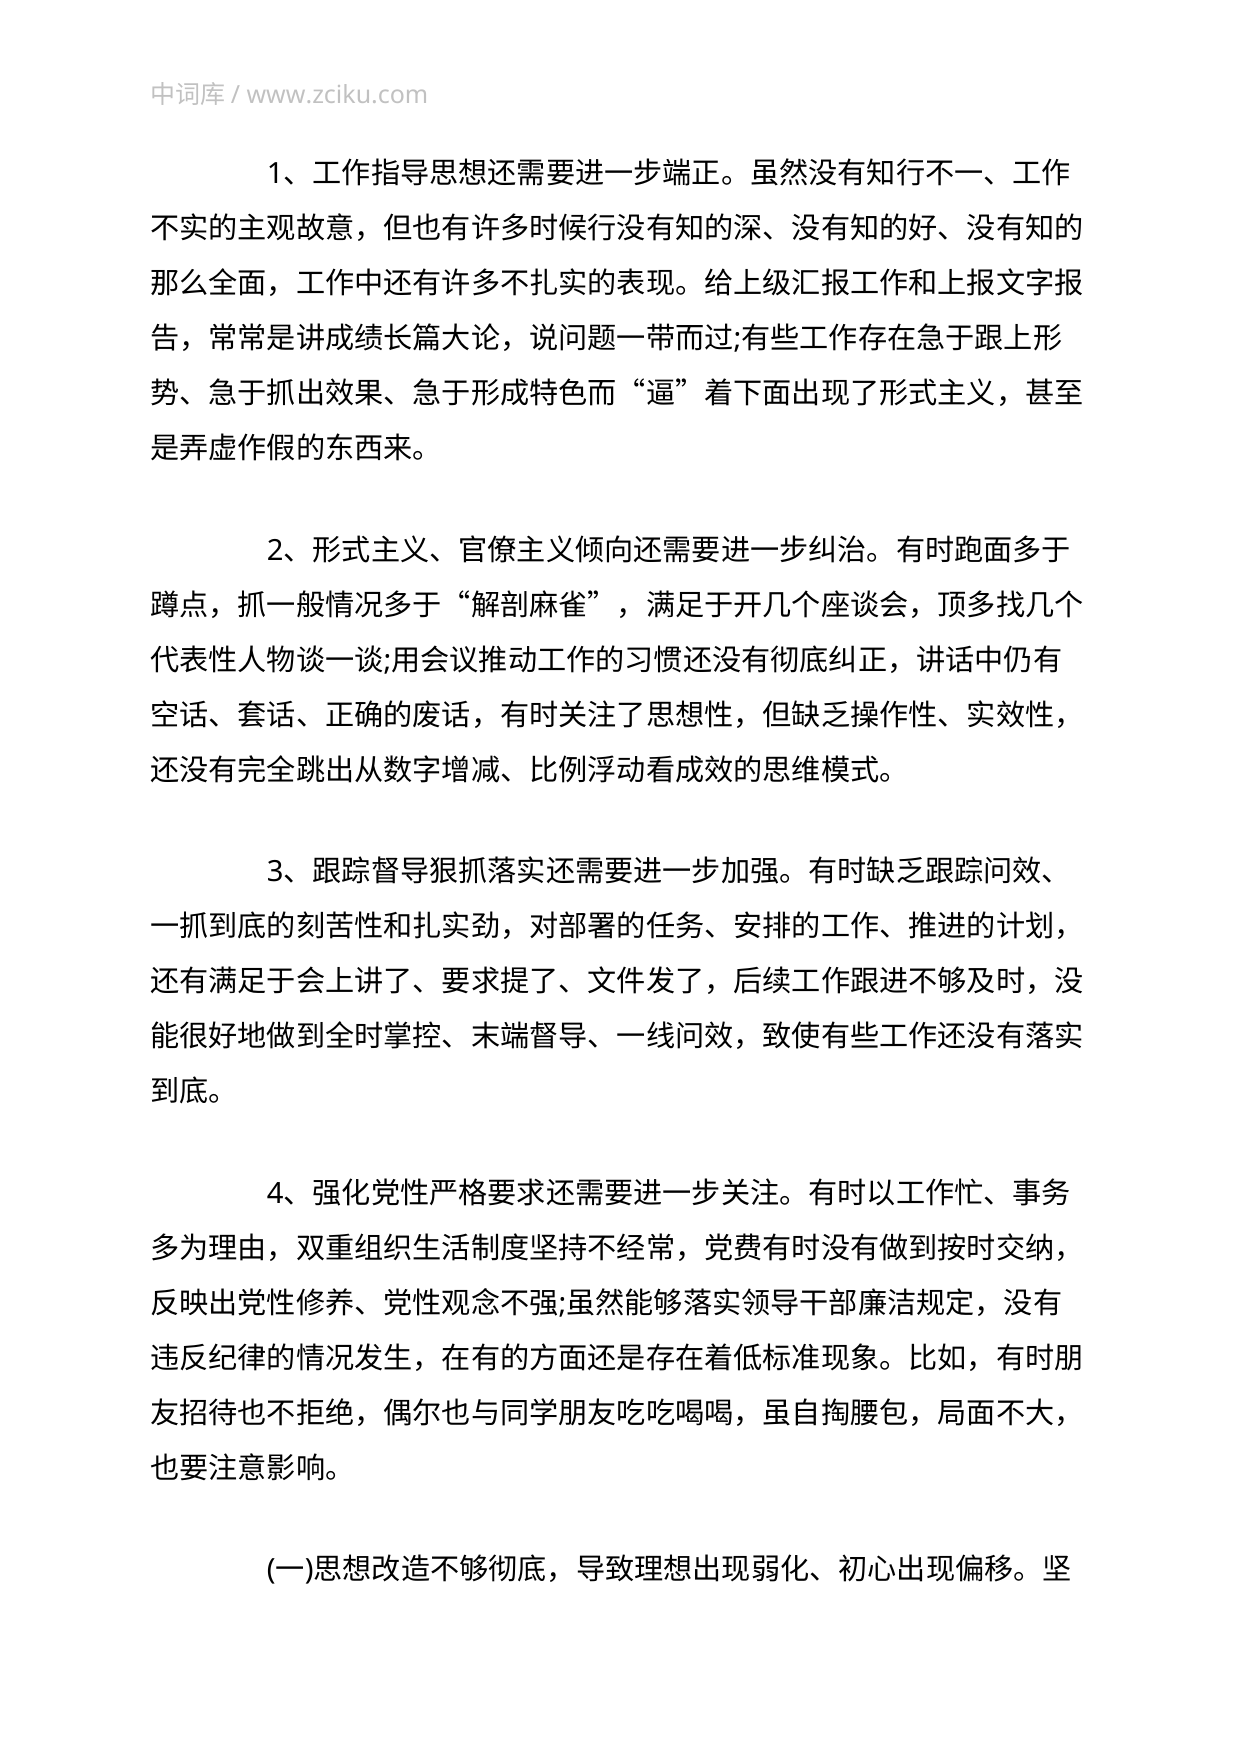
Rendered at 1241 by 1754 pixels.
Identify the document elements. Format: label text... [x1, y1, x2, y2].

text 2、形式主义、官僚主义倾向还需要进一步纠治。有时跑面多于蹲点，抓一般情况多于“解剖麻雀”，满足于开几个座谈会，顶多找几个代表性人物谈一谈;用会议推动工作的习惯还没有彻底纠正，讲话中仍有空话、套话、正确的废话，有时关注了思想性，但缺乏操作性、实效性，还没有完全跳出从数字增减、比例浮动看成效的思维模式。 [150, 526, 1090, 788]
text 4、强化党性严格要求还需要进一步关注。有时以工作忙、事务多为理由，双重组织生活制度坚持不经常，党费有时没有做到按时交纳，反映出党性修养、党性观念不强;虽然能够落实领导干部廉洁规定，没有违反纪律的情况发生，在有的方面还是存在着低标准现象。比如，有时朋友招待也不拒绝，偶尔也与同学朋友吃吃喝喝，虽自掏腰包，局面不大，也要注意影响。 [150, 1169, 1090, 1486]
text 1、工作指导思想还需要进一步端正。虽然没有知行不一、工作不实的主观故意，但也有许多时候行没有知的深、没有知的好、没有知的那么全面，工作中还有许多不扎实的表现。给上级汇报工作和上报文字报告，常常是讲成绩长篇大论，说问题一带而过;有些工作存在急于跟上形势、急于抓出效果、急于形成特色而“逼”着下面出现了形式主义，甚至是弄虚作假的东西来。 [150, 150, 1090, 467]
text 3、跟踪督导狠抓落实还需要进一步加强。有时缺乏跟踪问效、一抓到底的刻苦性和扎实劲，对部署的任务、安排的工作、推进的计划，还有满足于会上讲了、要求提了、文件发了，后续工作跟进不够及时，没能很好地做到全时掌控、末端督导、一线问效，致使有些工作还没有落实到底。 [150, 848, 1090, 1110]
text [150, 1546, 1090, 1588]
